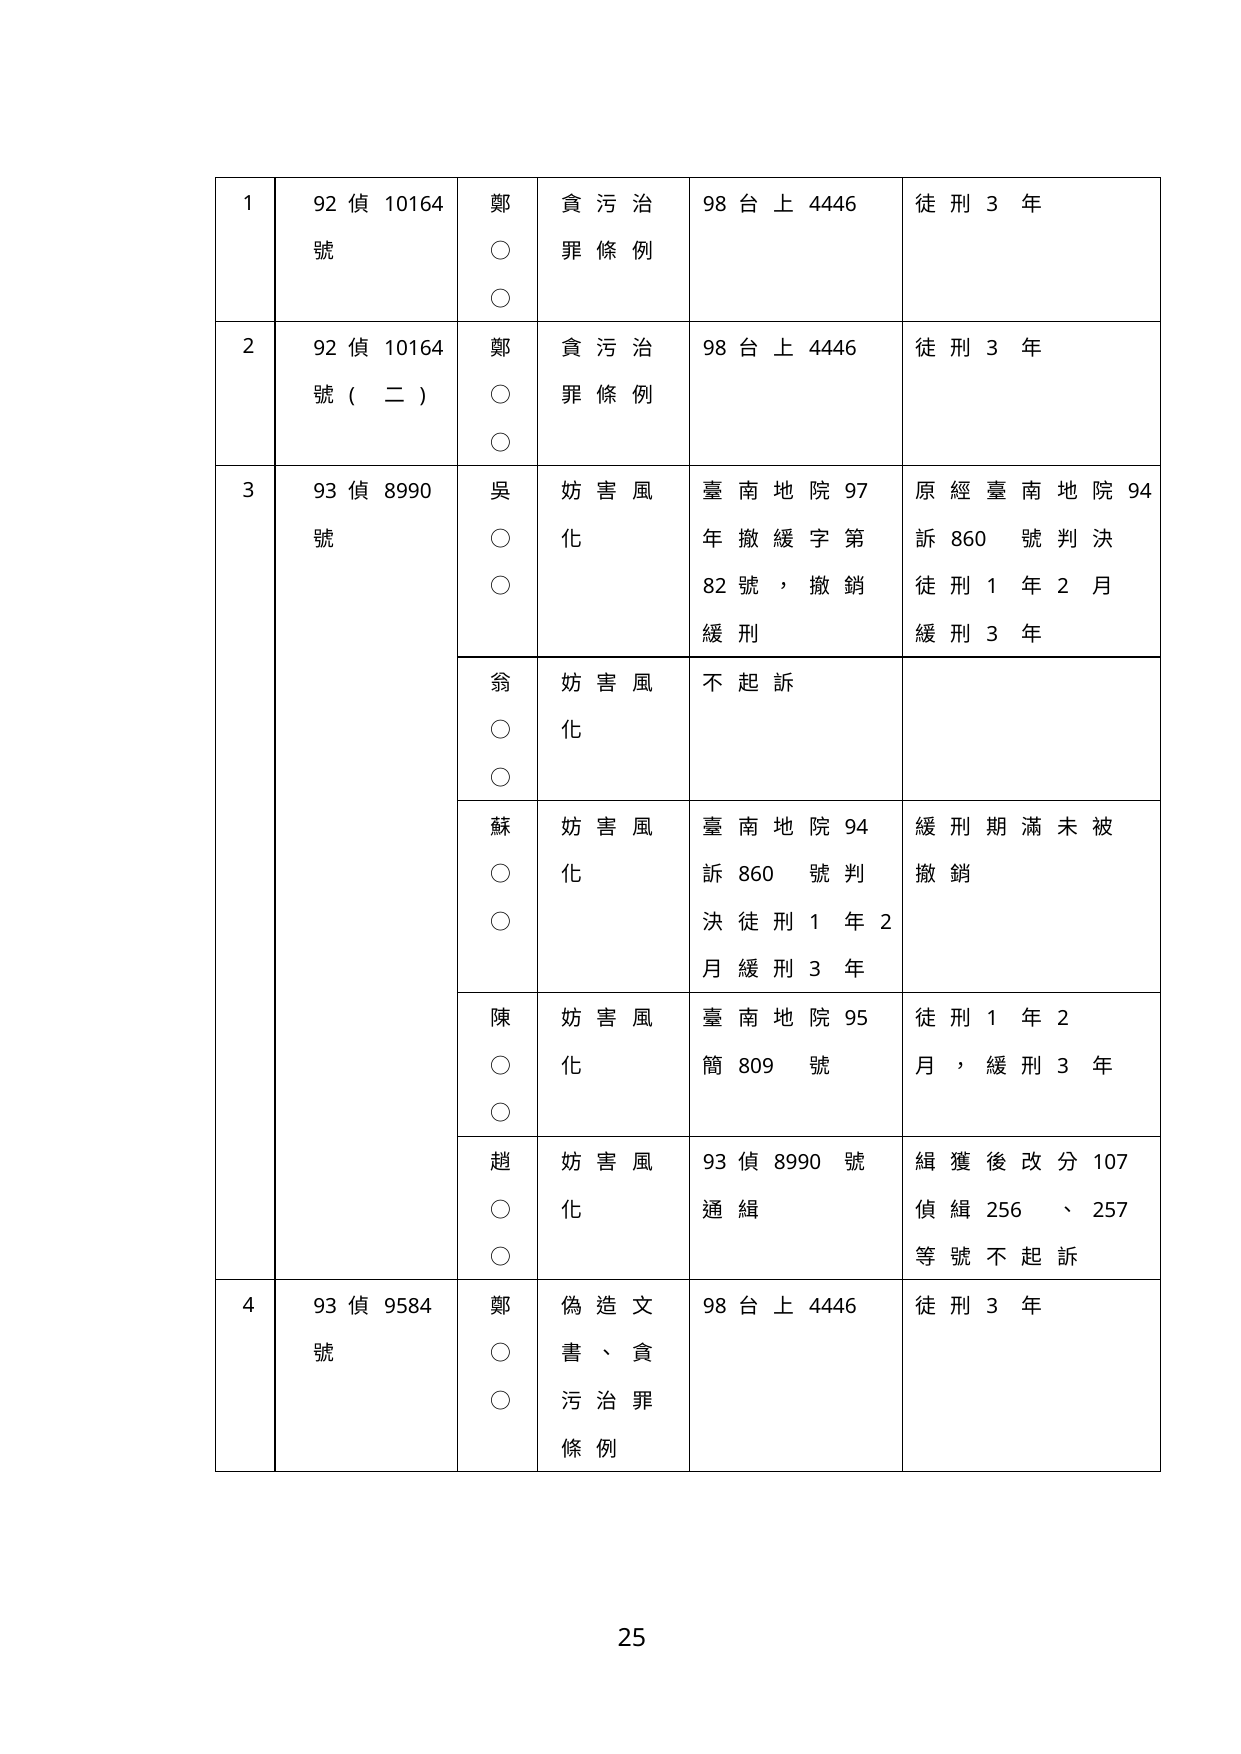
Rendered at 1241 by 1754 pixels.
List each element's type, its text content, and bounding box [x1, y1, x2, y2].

table_cell 93偵9584號 [276, 1280, 457, 1471]
table_cell 98台上4446 [690, 322, 902, 465]
table_cell 緩刑期滿未被 撤銷 [903, 801, 1160, 992]
table_cell 徒刑3年 [903, 322, 1160, 465]
table_cell 4 [216, 1280, 274, 1471]
table_cell 不起訴 [690, 658, 902, 800]
table_cell 妨害風化 [538, 1137, 689, 1279]
table_cell 蘇○○ [458, 801, 537, 992]
table_cell 趙○○ [458, 1137, 537, 1279]
table_cell 93偵8990號 [276, 466, 457, 1279]
table_cell 貪污治罪條例 [538, 322, 689, 465]
table_cell 2 [216, 322, 274, 465]
table_cell 貪污治罪條例 [538, 178, 689, 321]
table_cell 臺南地院94訴860號判決徒刑1年2月緩刑3年 [690, 801, 902, 992]
table_cell 92偵10164號(二) [276, 322, 457, 465]
table_cell 鄭○○ [458, 1280, 537, 1471]
table_cell 1 [216, 178, 274, 321]
table_cell 陳○○ [458, 993, 537, 1136]
table_cell 緝獲後改分107偵緝256、257等號不起訴 [903, 1137, 1160, 1279]
table_cell 鄭○○ [458, 322, 537, 465]
table_cell 妨害風化 [538, 466, 689, 656]
table_cell 鄭○○ [458, 178, 537, 321]
table_cell 偽造文書、貪污治罪條例 [538, 1280, 689, 1471]
table_cell 妨害風化 [538, 993, 689, 1136]
table_cell 徒刑1年2月，緩刑3年 [903, 993, 1160, 1136]
table_cell 妨害風化 [538, 658, 689, 800]
table_cell 臺南地院97年撤緩字第82號，撤銷緩刑 [690, 466, 902, 656]
table_cell 92偵10164號 [276, 178, 457, 321]
table_cell 翁○○ [458, 658, 537, 800]
table_cell 93偵8990號通緝 [690, 1137, 902, 1279]
table_cell 臺南地院95簡809號 [690, 993, 902, 1136]
table_cell 原經臺南地院94訴860號判決徒刑1年2月緩刑3年 [903, 466, 1160, 656]
table_cell 98台上4446 [690, 1280, 902, 1471]
table_cell 妨害風化 [538, 801, 689, 992]
table_cell 徒刑3年 [903, 178, 1160, 321]
table_cell 3 [216, 466, 274, 1279]
table_cell 徒刑3年 [903, 1280, 1160, 1471]
table_cell [903, 658, 1160, 800]
table_cell 98台上4446 [690, 178, 902, 321]
table_cell 吳○○ [458, 466, 537, 656]
